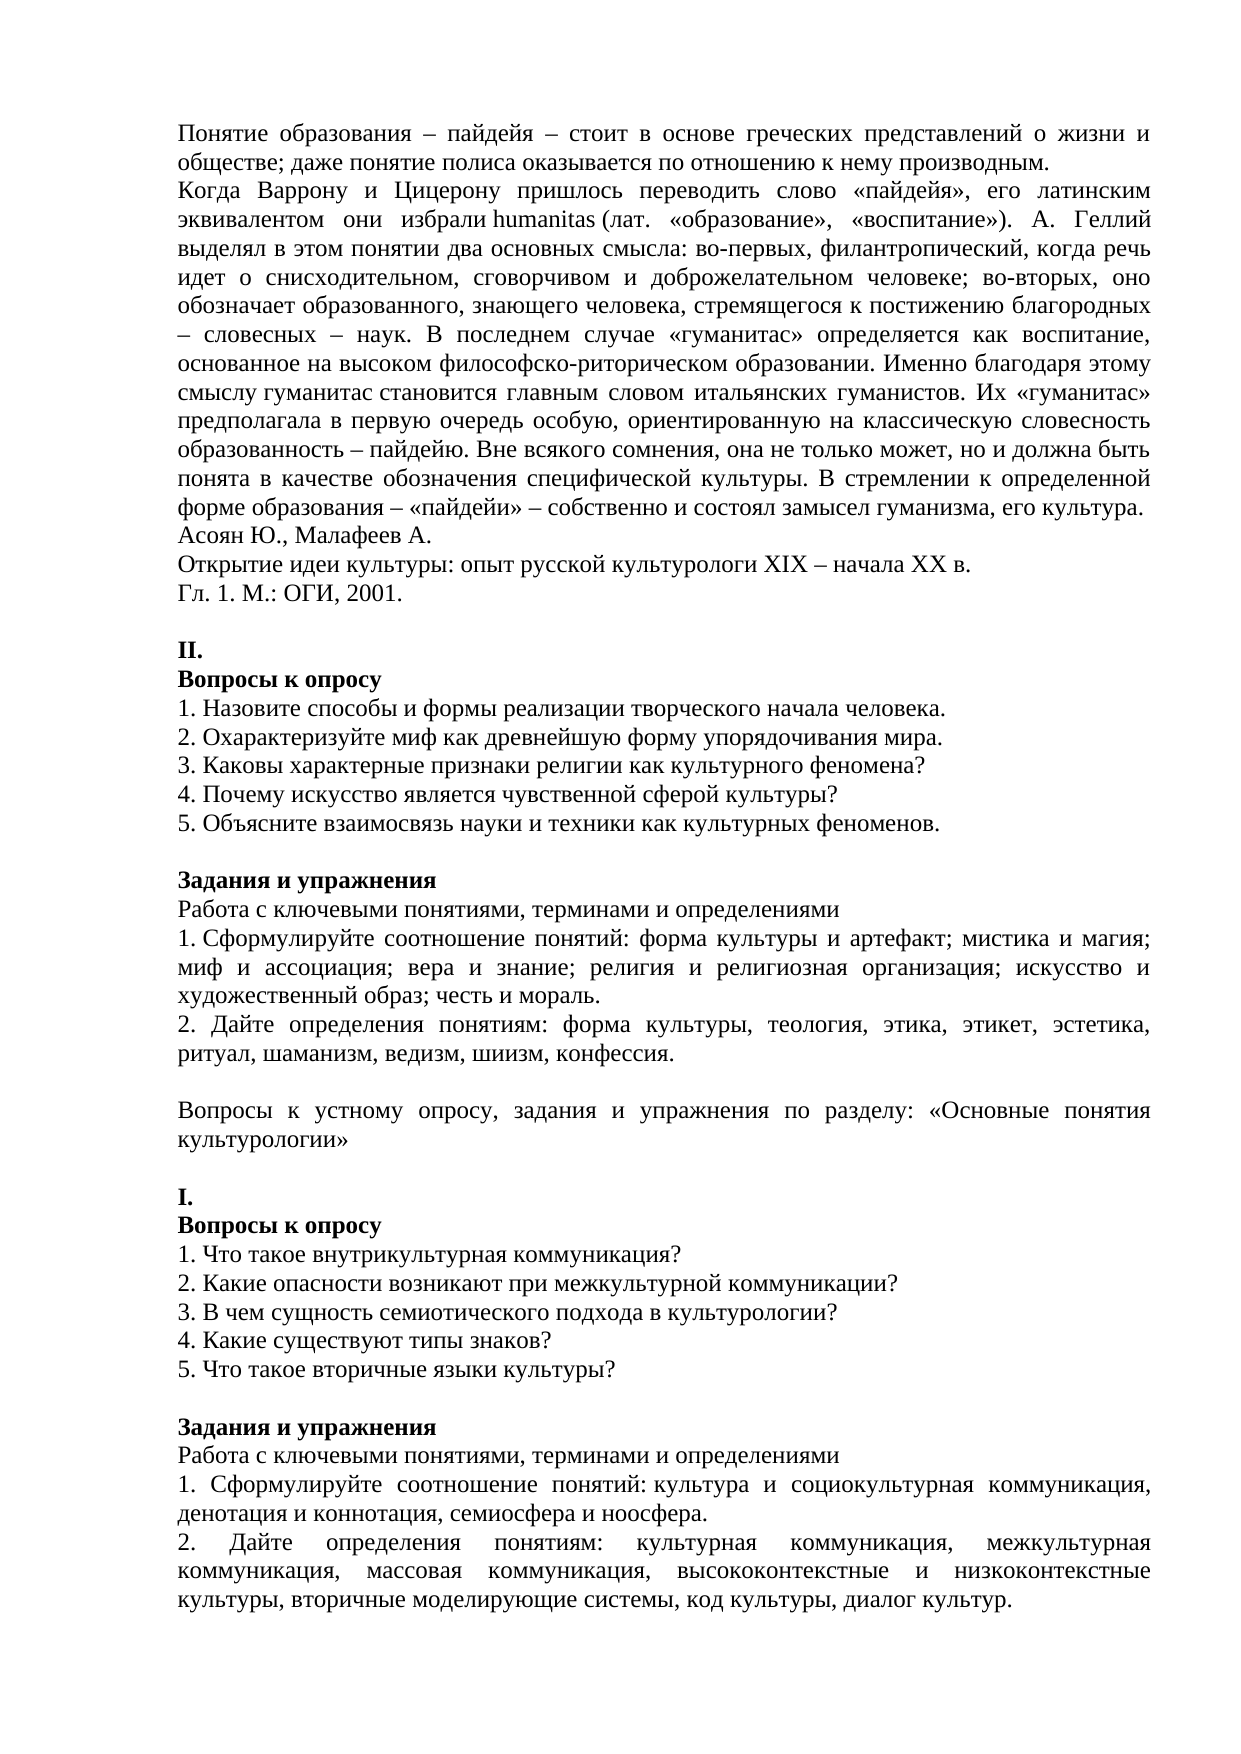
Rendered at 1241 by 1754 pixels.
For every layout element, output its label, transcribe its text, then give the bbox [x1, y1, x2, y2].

text 3. В чем сущность семиотического подхода в культурологии? [177, 1297, 1152, 1326]
text 5. Объясните взаимосвязь науки и техники как культурных феноменов. [177, 808, 1152, 837]
text Работа с ключевыми понятиями, терминами и определениями [177, 1441, 1152, 1469]
text 4. Почему искусство является чувственной сферой культуры? [177, 779, 1152, 808]
text 1. Назовите способы и формы реализации творческого начала человека. [177, 693, 1152, 722]
text Работа с ключевыми понятиями, терминами и определениями [177, 894, 1152, 923]
text 2. Дайте определения понятиям: культурная коммуникация, межкультурная коммуникация, массовая коммуникация, высококонтекстные и низкоконтекстные культуры, вторичные моделирующие системы, код культуры, диалог культур. [177, 1527, 1152, 1613]
text Вопросы к опросу [177, 664, 1152, 693]
text Вопросы к устному опросу, задания и упражнения по разделу: «Основные понятия культурологии» [177, 1096, 1152, 1153]
text Задания и упражнения [177, 866, 1152, 894]
text 4. Какие существуют типы знаков? [177, 1326, 1152, 1354]
text 3. Каковы характерные признаки религии как культурного феномена? [177, 751, 1152, 779]
text 1. Сформулируйте соотношение понятий: форма культуры и артефакт; мистика и магия; миф и ассоциация; вера и знание; религия и религиозная организация; искусство и художественный образ; честь и мораль. [177, 923, 1152, 1009]
text I. [177, 1182, 1152, 1211]
text Открытие идеи культуры: опыт русской культурологи XIX – начала XX в. [177, 549, 1152, 578]
text Асоян Ю., Малафеев А. [177, 521, 1152, 549]
text 1. Сформулируйте соотношение понятий: культура и социокультурная коммуникация, денотация и коннотация, семиосфера и ноосфера. [177, 1469, 1152, 1527]
text II. [177, 636, 1152, 664]
text Вопросы к опросу [177, 1211, 1152, 1239]
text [177, 118, 1152, 176]
text 2. Какие опасности возникают при межкультурной коммуникации? [177, 1268, 1152, 1297]
text 2. Дайте определения понятиям: форма культуры, теология, этика, этикет, эстетика, ритуал, шаманизм, ведизм, шиизм, конфессия. [177, 1009, 1152, 1067]
text Гл. 1. М.: ОГИ, 2001. [177, 578, 1152, 607]
text 1. Что такое внутрикультурная коммуникация? [177, 1239, 1152, 1268]
text 2. Охарактеризуйте миф как древнейшую форму упорядочивания мира. [177, 722, 1152, 751]
text Когда Варрону и Цицерону пришлось переводить слово «пайдейя», его латинским эквивалентом они избрали humanitas (лат. «образование», «воспитание»). А. Геллий выделял в этом понятии два основных смысла: во-первых, филантропический, когда речь идет о снисходительном, сговорчивом и доброжелательном человеке; во-вторых, оно обозначает образованного, знающего человека, стремящегося к постижению благородных – словесных – наук. В последнем случае «гуманитас» определяется как воспитание, основанное на высоком философско-риторическом образовании. Именно благодаря этому смыслу гуманитас становится главным словом итальянских гуманистов. Их «гуманитас» предполагала в первую очередь особую, ориентированную на классическую словесность образованность – пайдейю. Вне всякого сомнения, она не только может, но и должна быть понята в качестве обозначения специфической культуры. В стремлении к определенной форме образования – «пайдейи» – собственно и состоял замысел гуманизма, его культура. [177, 176, 1152, 521]
text 5. Что такое вторичные языки культуры? [177, 1354, 1152, 1383]
text Задания и упражнения [177, 1412, 1152, 1441]
